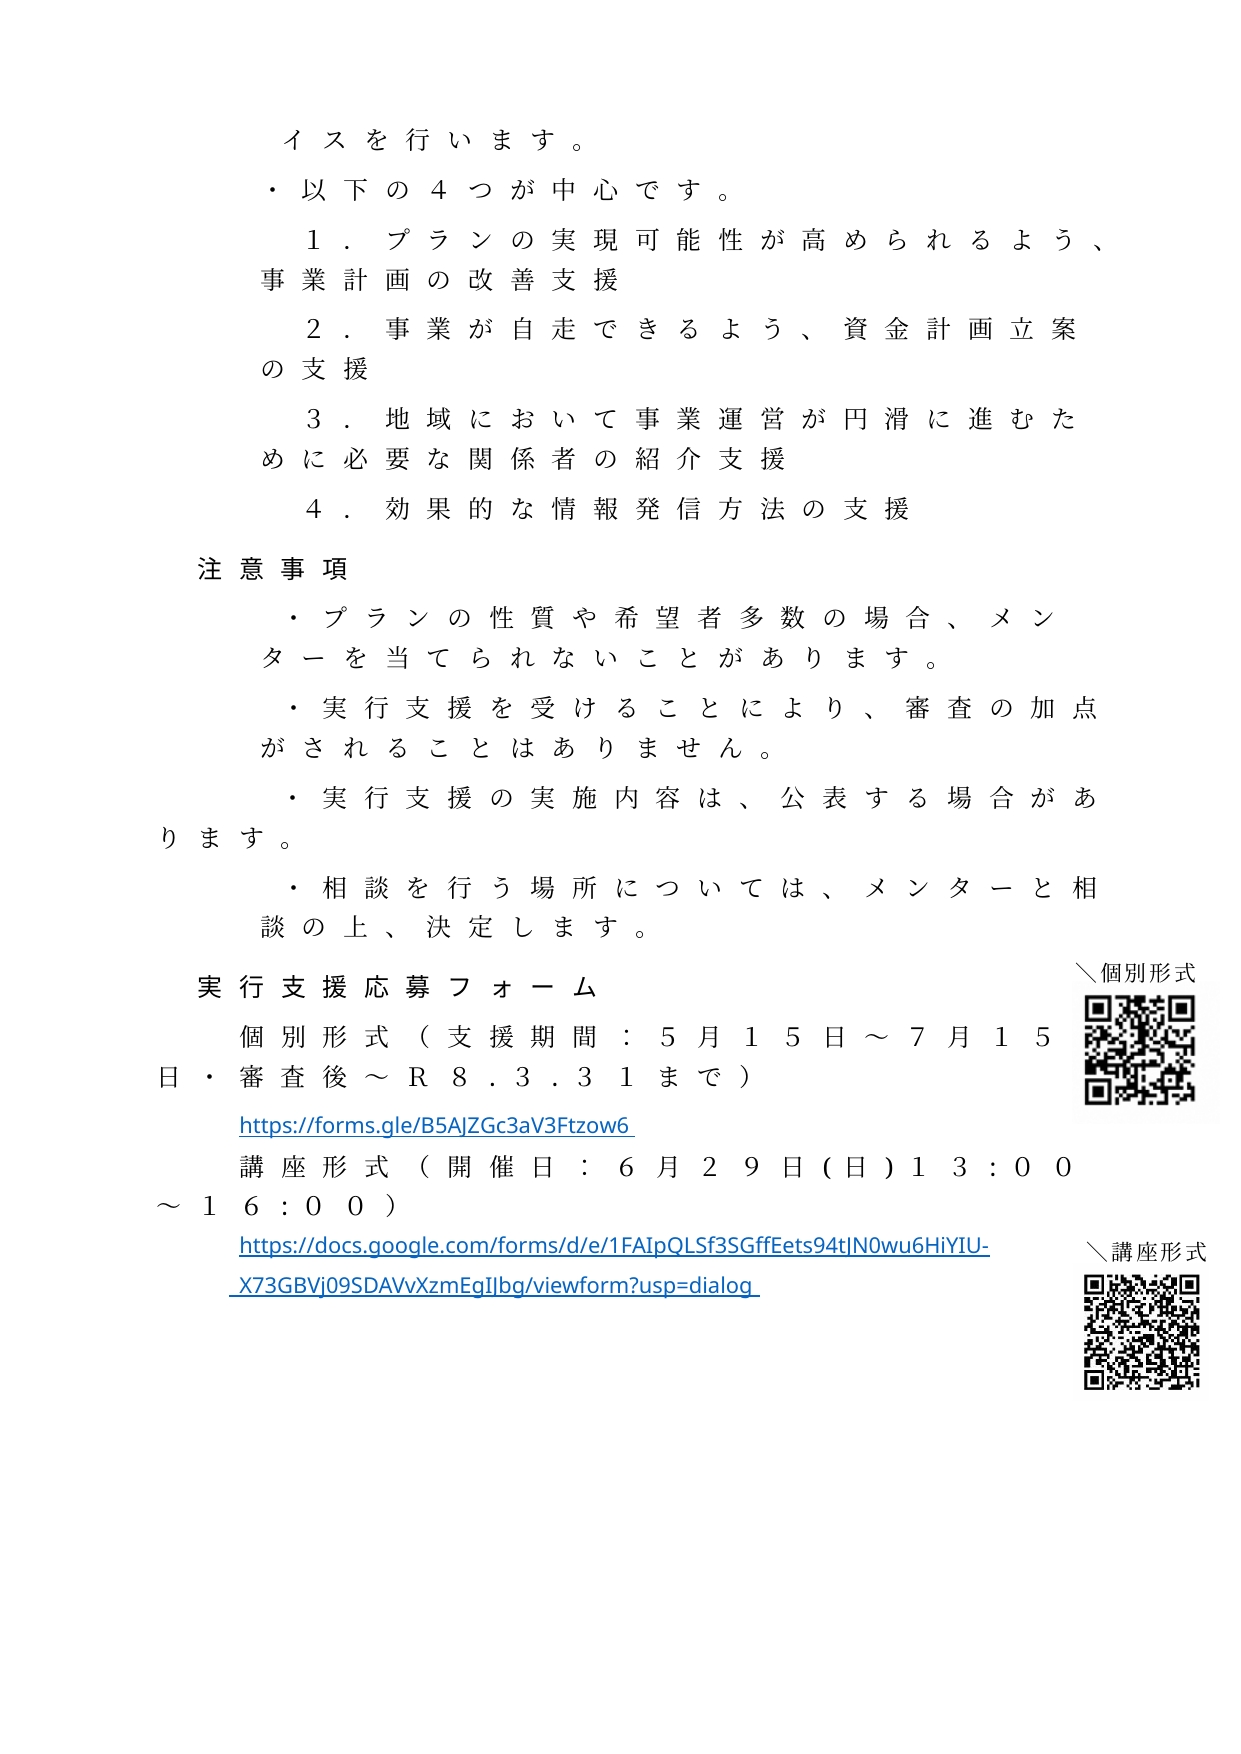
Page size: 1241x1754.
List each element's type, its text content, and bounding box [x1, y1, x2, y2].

text ・実行支援の実施内容は、公表する場合があります。 [156, 777, 1114, 856]
text イスを行います。 [230, 119, 1114, 159]
text ・プランの性質や希望者多数の場合、メンターを当てられないことがあります。 [177, 597, 1114, 677]
text ・実行支援を受けることにより、審査の加点がされることはありません。 [177, 687, 1114, 767]
picture [1073, 1263, 1210, 1401]
text 注意事項 [156, 547, 1114, 587]
text 個別形式（支援期間：５月１５日～７月１５日・審査後～Ｒ８.３.３１まで） [156, 1016, 1071, 1096]
list ２．事業が自走できるよう、資金計画立案の支援 [257, 308, 1114, 388]
list ４．効果的な情報発信方法の支援 [257, 488, 1114, 527]
list １．プランの実現可能性が高められるよう、事業計画の改善支援 [257, 218, 1114, 298]
list ３．地域において事業運営が円滑に進むために必要な関係者の紹介支援 [257, 398, 1114, 478]
picture [1071, 981, 1220, 1124]
text ・相談を行う場所については、メンターと相談の上、決定します。 [177, 866, 1114, 946]
text https://docs.google.com/forms/d/e/1FAIpQLSf3SGffEets94tJN0wu6HiYIU-X73GBVj09SDAVvXzmEgIJbg/viewform?usp=dialog [229, 1225, 1114, 1305]
text 実行支援応募フォーム [156, 966, 1104, 1006]
text 講座形式（開催日：６月２９日(日)１３:００～１６:００） [156, 1145, 1114, 1225]
text ・以下の４つが中心です。 [230, 169, 1114, 209]
text https://forms.gle/B5AJZGc3aV3Ftzow6 [156, 1105, 1114, 1145]
